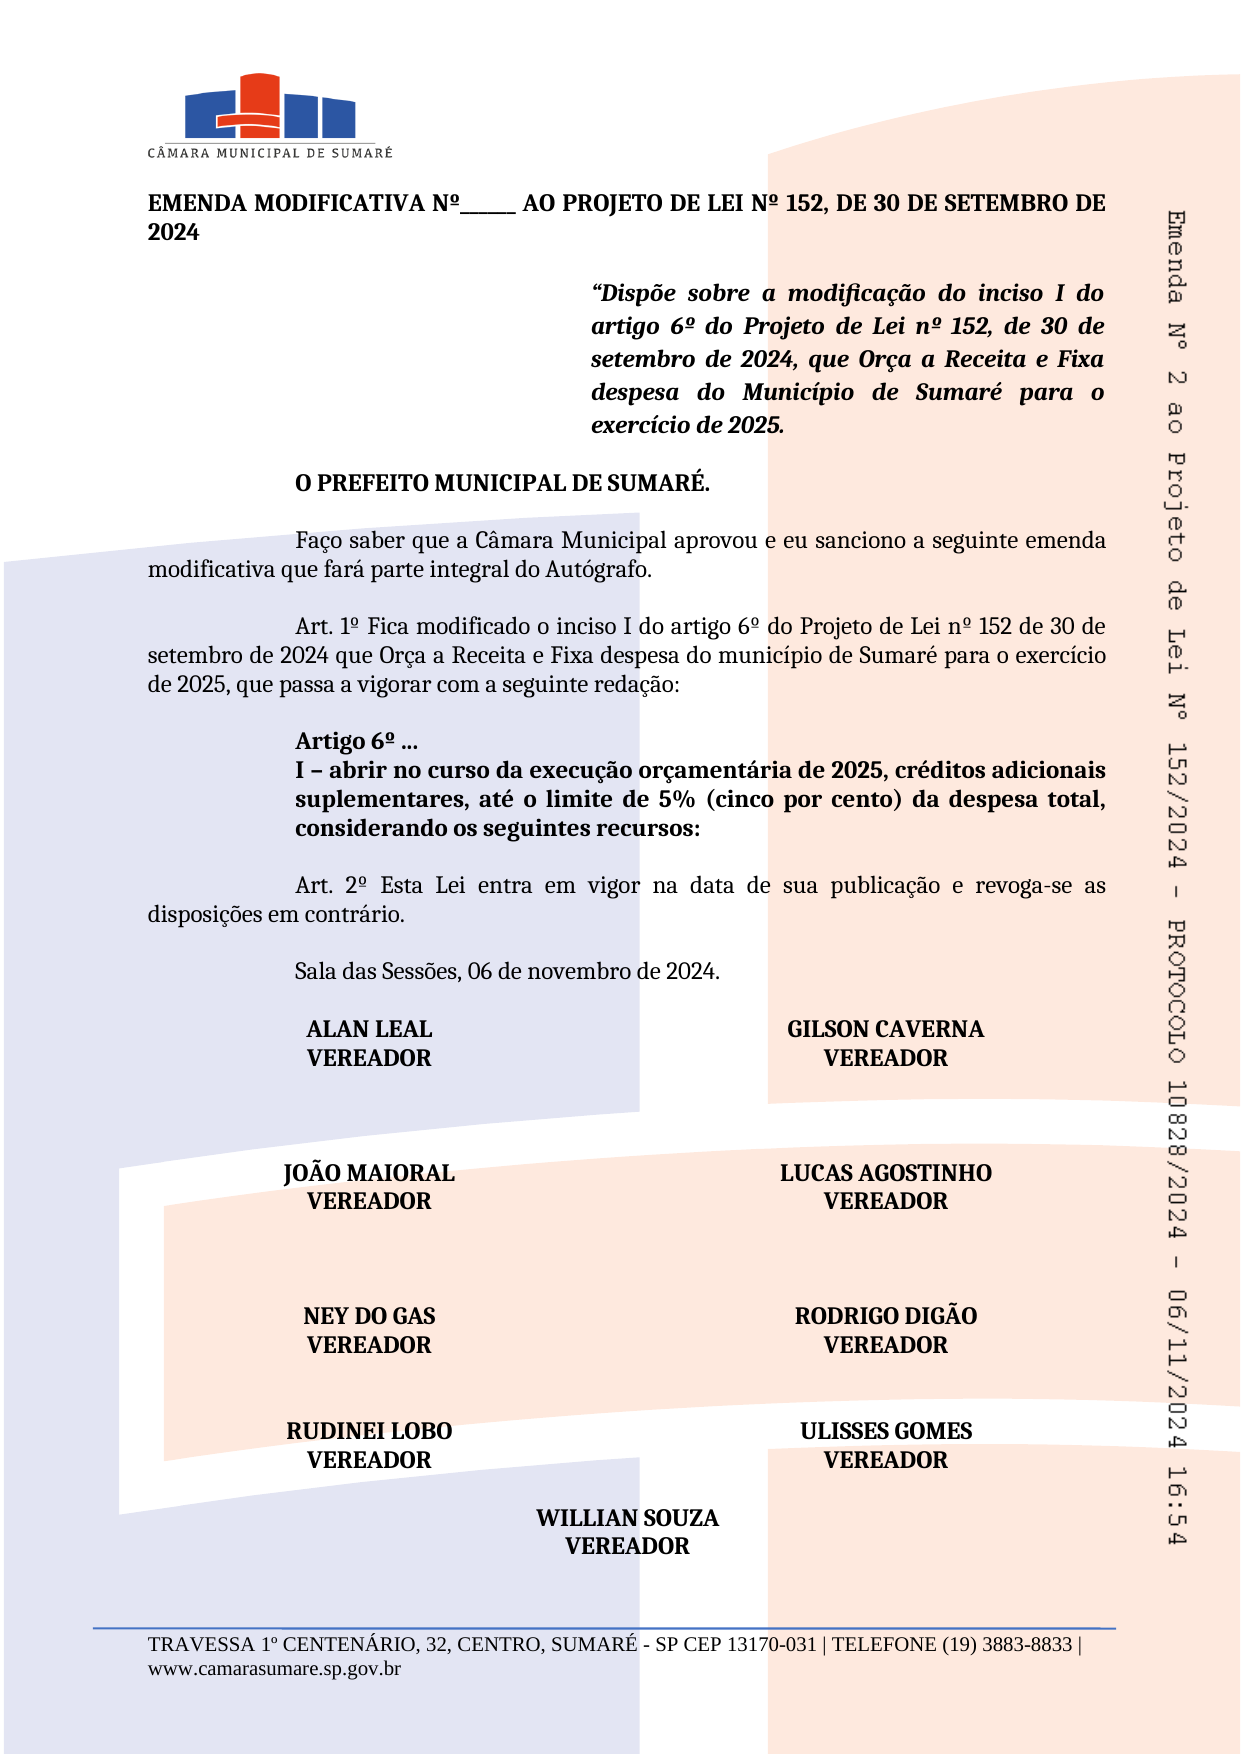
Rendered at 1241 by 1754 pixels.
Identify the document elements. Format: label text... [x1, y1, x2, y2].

text Art. 2º Esta Lei entra em vigor na data de sua publicação e revoga-se as disposições em contrário. [148, 871, 1107, 928]
text Faço saber que a Câmara Municipal aprovou e eu sanciono a seguinte emenda modificativa que fará parte integral do Autógrafo. [148, 526, 1107, 583]
text RODRIGO DIGÃO [664, 1302, 1107, 1331]
text VEREADOR [148, 1187, 591, 1216]
text NEY DO GAS [148, 1302, 591, 1331]
text VEREADOR [148, 1446, 591, 1475]
text WILLIAN SOUZA [148, 1503, 1107, 1532]
picture [147, 73, 394, 160]
text VEREADOR [664, 1187, 1107, 1216]
text EMENDA MODIFICATIVA Nº______ AO PROJETO DE LEI Nº 152, DE 30 DE SETEMBRO DE 2024 [148, 189, 1107, 246]
text Art. 1º Fica modificado o inciso I do artigo 6º do Projeto de Lei nº 152 de 30 de setembro de 2024 que Orça a Receita e Fixa despesa do município de Sumaré para o exercício de 2025, que passa a vigorar com a seguinte redação: [148, 612, 1107, 698]
text VEREADOR [148, 1331, 591, 1360]
text Sala das Sessões, 06 de novembro de 2024. [148, 957, 1107, 986]
text ALAN LEAL [148, 1015, 591, 1043]
text JOÃO MAIORAL [148, 1158, 591, 1187]
text RUDINEI LOBO [148, 1417, 591, 1446]
text Artigo 6º ... [148, 727, 1107, 756]
text GILSON CAVERNA [664, 1015, 1107, 1043]
text “Dispõe sobre a modificação do inciso I do artigo 6º do Projeto de Lei nº 152, de 30 de setembro de 2024, que Orça a Receita e Fixa despesa do Município de Sumaré para o exercício de 2025. [591, 279, 1107, 440]
text O PREFEITO MUNICIPAL DE SUMARÉ. [148, 468, 1107, 497]
text VEREADOR [664, 1331, 1107, 1360]
text VEREADOR [664, 1446, 1107, 1475]
picture [1142, 205, 1205, 1549]
text LUCAS AGOSTINHO [664, 1158, 1107, 1187]
text I – abrir no curso da execução orçamentária de 2025, créditos adicionais suplementares, até o limite de 5% (cinco por cento) da despesa total, considerando os seguintes recursos: [295, 756, 1107, 842]
text VEREADOR [148, 1532, 1107, 1561]
text VEREADOR [664, 1043, 1107, 1072]
text VEREADOR [148, 1043, 591, 1072]
text ULISSES GOMES [664, 1417, 1107, 1446]
